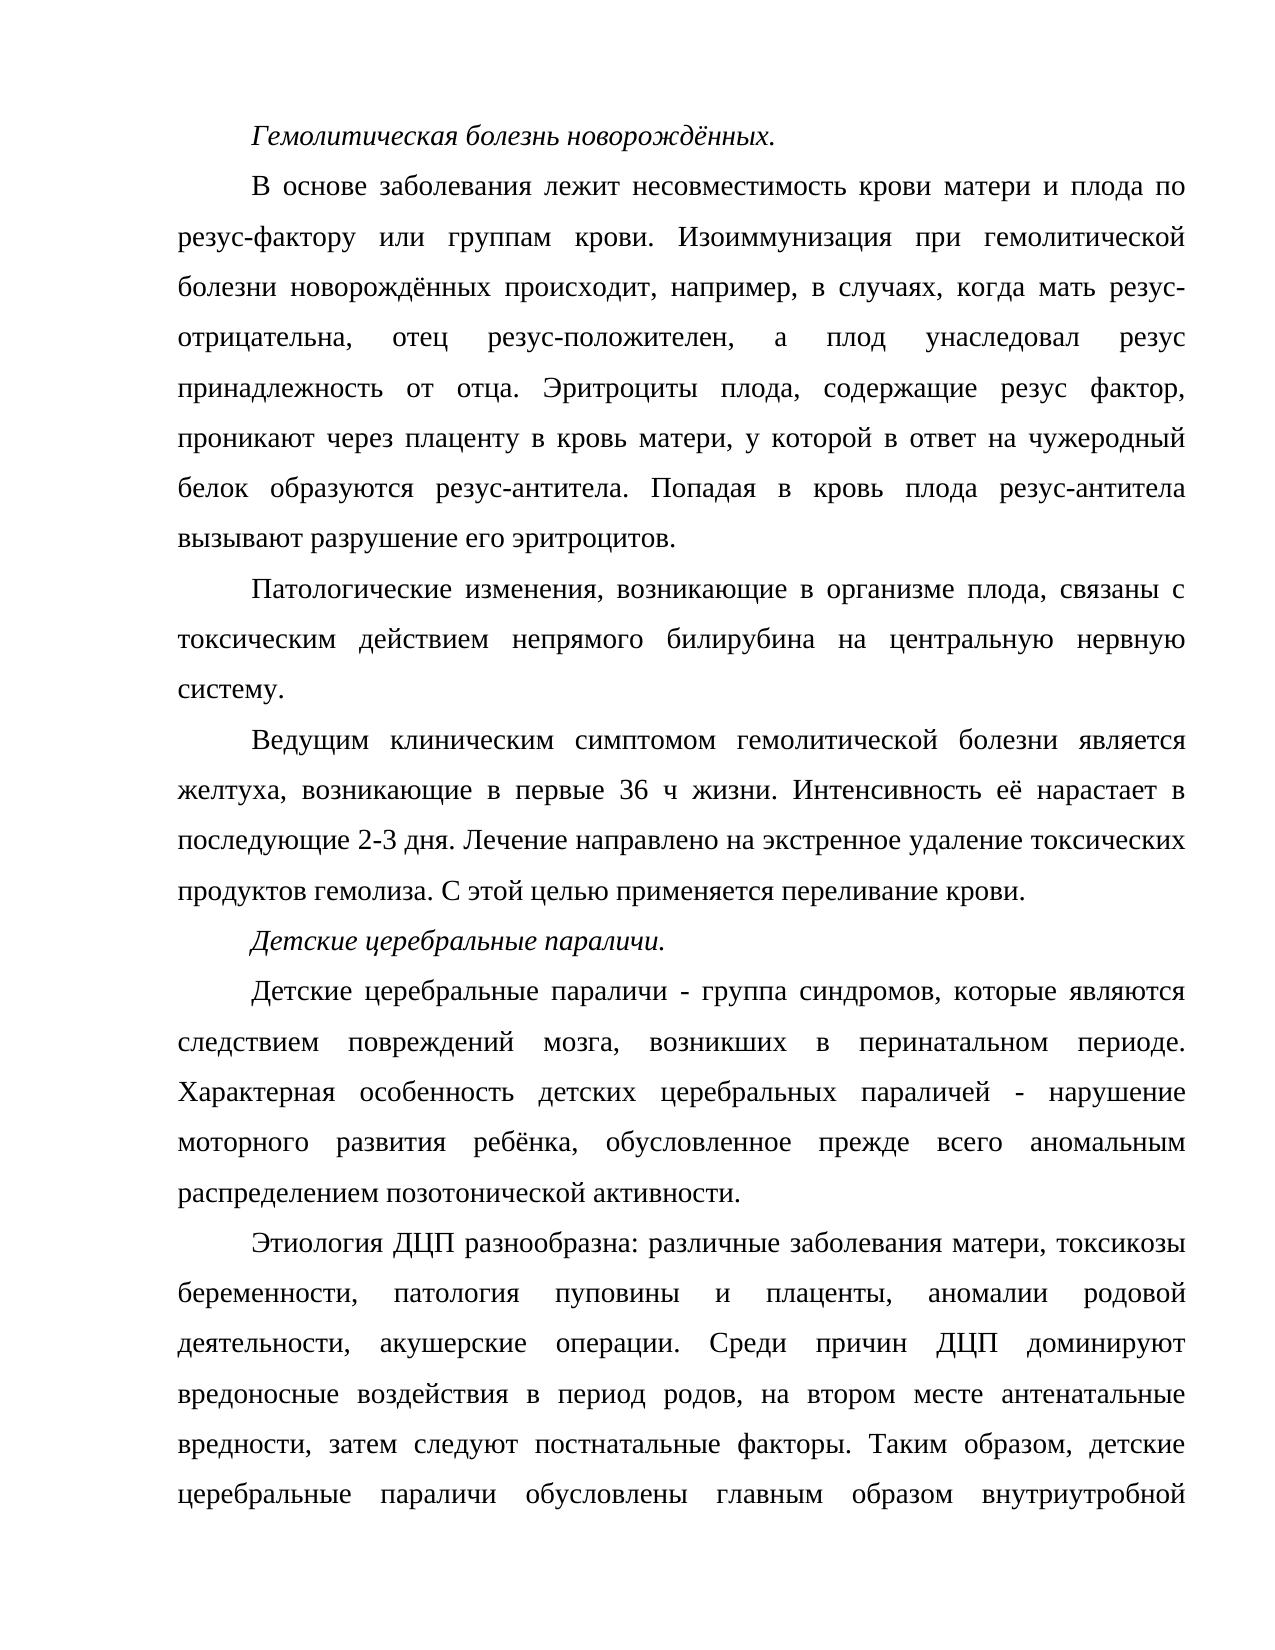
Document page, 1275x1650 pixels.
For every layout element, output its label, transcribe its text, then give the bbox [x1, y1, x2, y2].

text Детские церебральные параличи. [177, 923, 1186, 957]
text Ведущим клиническим симптомом гемолитической болезни является желтуха, возникающие в первые 36 ч жизни. Интенсивность её нарастает в последующие 2-3 дня. Лечение направлено на экстренное удаление токсических продуктов гемолиза. С этой целью применяется переливание крови. [177, 722, 1186, 906]
text Гемолитическая болезнь новорождённых. [177, 118, 1186, 152]
text В основе заболевания лежит несовместимость крови матери и плода по резус-фактору или группам крови. Изоиммунизация при гемолитической болезни новорождённых происходит, например, в случаях, когда мать резус-отрицательна, отец резус-положителен, а плод унаследовал резус принадлежность от отца. Эритроциты плода, содержащие резус фактор, проникают через плаценту в кровь матери, у которой в ответ на чужеродный белок образуются резус-антитела. Попадая в кровь плода резус-антитела вызывают разрушение его эритроцитов. [177, 168, 1186, 554]
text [177, 1225, 1186, 1510]
text Детские церебральные параличи - группа синдромов, которые являются следствием повреждений мозга, возникших в перинатальном периоде. Характерная особенность детских церебральных параличей - нарушение моторного развития ребёнка, обусловленное прежде всего аномальным распределением позотонической активности. [177, 973, 1186, 1208]
text Патологические изменения, возникающие в организме плода, связаны с токсическим действием непрямого билирубина на центральную нервную систему. [177, 571, 1186, 705]
